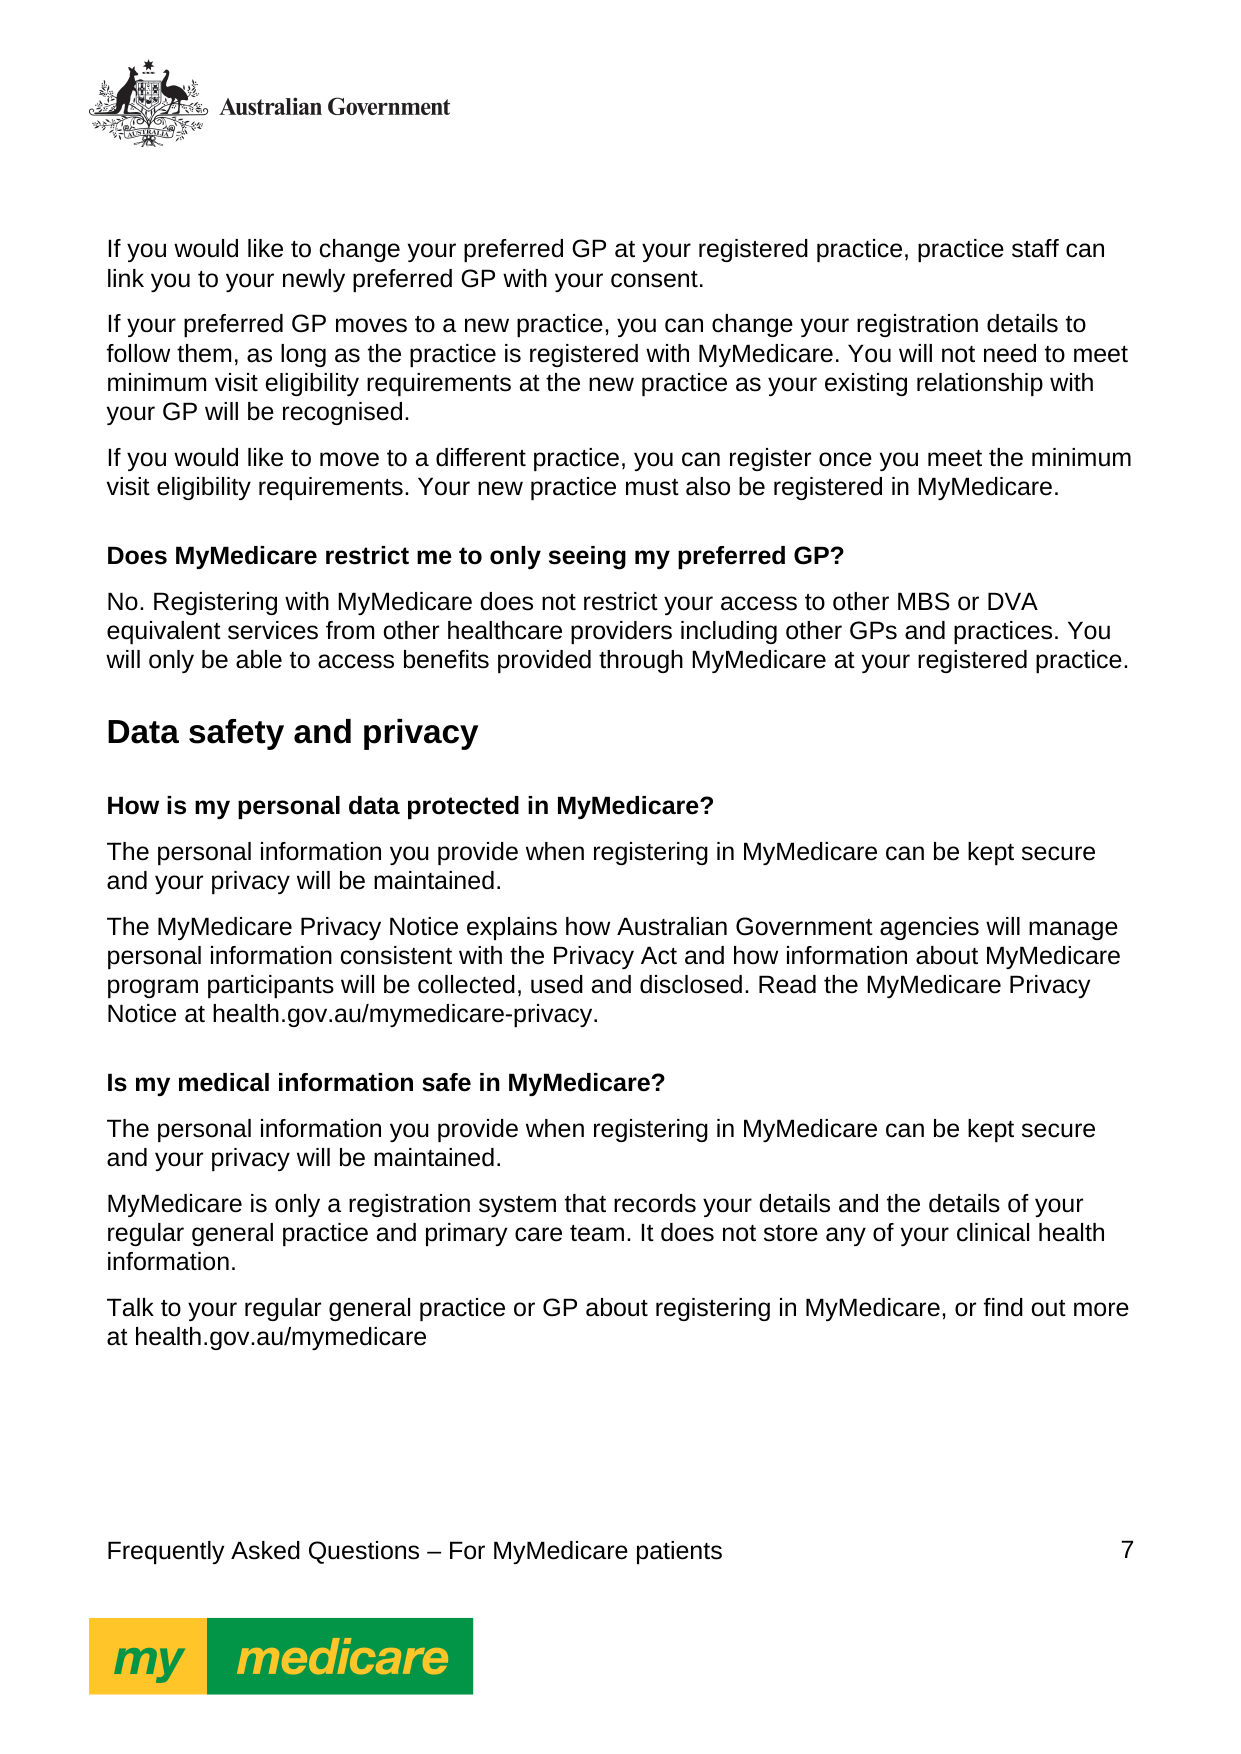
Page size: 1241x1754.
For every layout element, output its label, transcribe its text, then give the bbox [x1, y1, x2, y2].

text The personal information you provide when registering in MyMedicare can be kept secure and your privacy will be maintained. [106, 836, 1134, 894]
text If you would like to move to a different practice, you can register once you meet the minimum visit eligibility requirements. Your new practice must also be registered in MyMedicare. [106, 442, 1134, 501]
picture [0, 0, 1241, 161]
text If you would like to change your preferred GP at your registered practice, practice staff can link you to your newly preferred GP with your consent. [106, 234, 1134, 292]
subtitle Data safety and privacy [106, 707, 1134, 751]
text If your preferred GP moves to a new practice, you can change your registration details to follow them, as long as the practice is registered with MyMedicare. You will not need to meet minimum visit eligibility requirements at the new practice as your existing relationship with your GP will be recognised. [106, 309, 1134, 426]
subtitle Does MyMedicare restrict me to only seeing my preferred GP? [106, 534, 1134, 569]
text The personal information you provide when registering in MyMedicare can be kept secure and your privacy will be maintained. [106, 1113, 1134, 1172]
text MyMedicare is only a registration system that records your details and the details of your regular general practice and primary care team. It does not store any of your clinical health information. [106, 1188, 1134, 1276]
picture [0, 1593, 1241, 1754]
text No. Registering with MyMedicare does not restrict your access to other MBS or DVA equivalent services from other healthcare providers including other GPs and practices. You will only be able to access benefits provided through MyMedicare at your registered practice. [106, 586, 1134, 674]
text The MyMedicare Privacy Notice explains how Australian Government agencies will manage personal information consistent with the Privacy Act and how information about MyMedicare program participants will be collected, used and disclosed. Read the MyMedicare Privacy Notice at health.gov.au/mymedicare-privacy. [106, 911, 1134, 1028]
subtitle Is my medical information safe in MyMedicare? [106, 1061, 1134, 1097]
text Talk to your regular general practice or GP about registering in MyMedicare, or find out more at health.gov.au/mymedicare [106, 1292, 1134, 1351]
subtitle How is my personal data protected in MyMedicare? [106, 784, 1134, 819]
